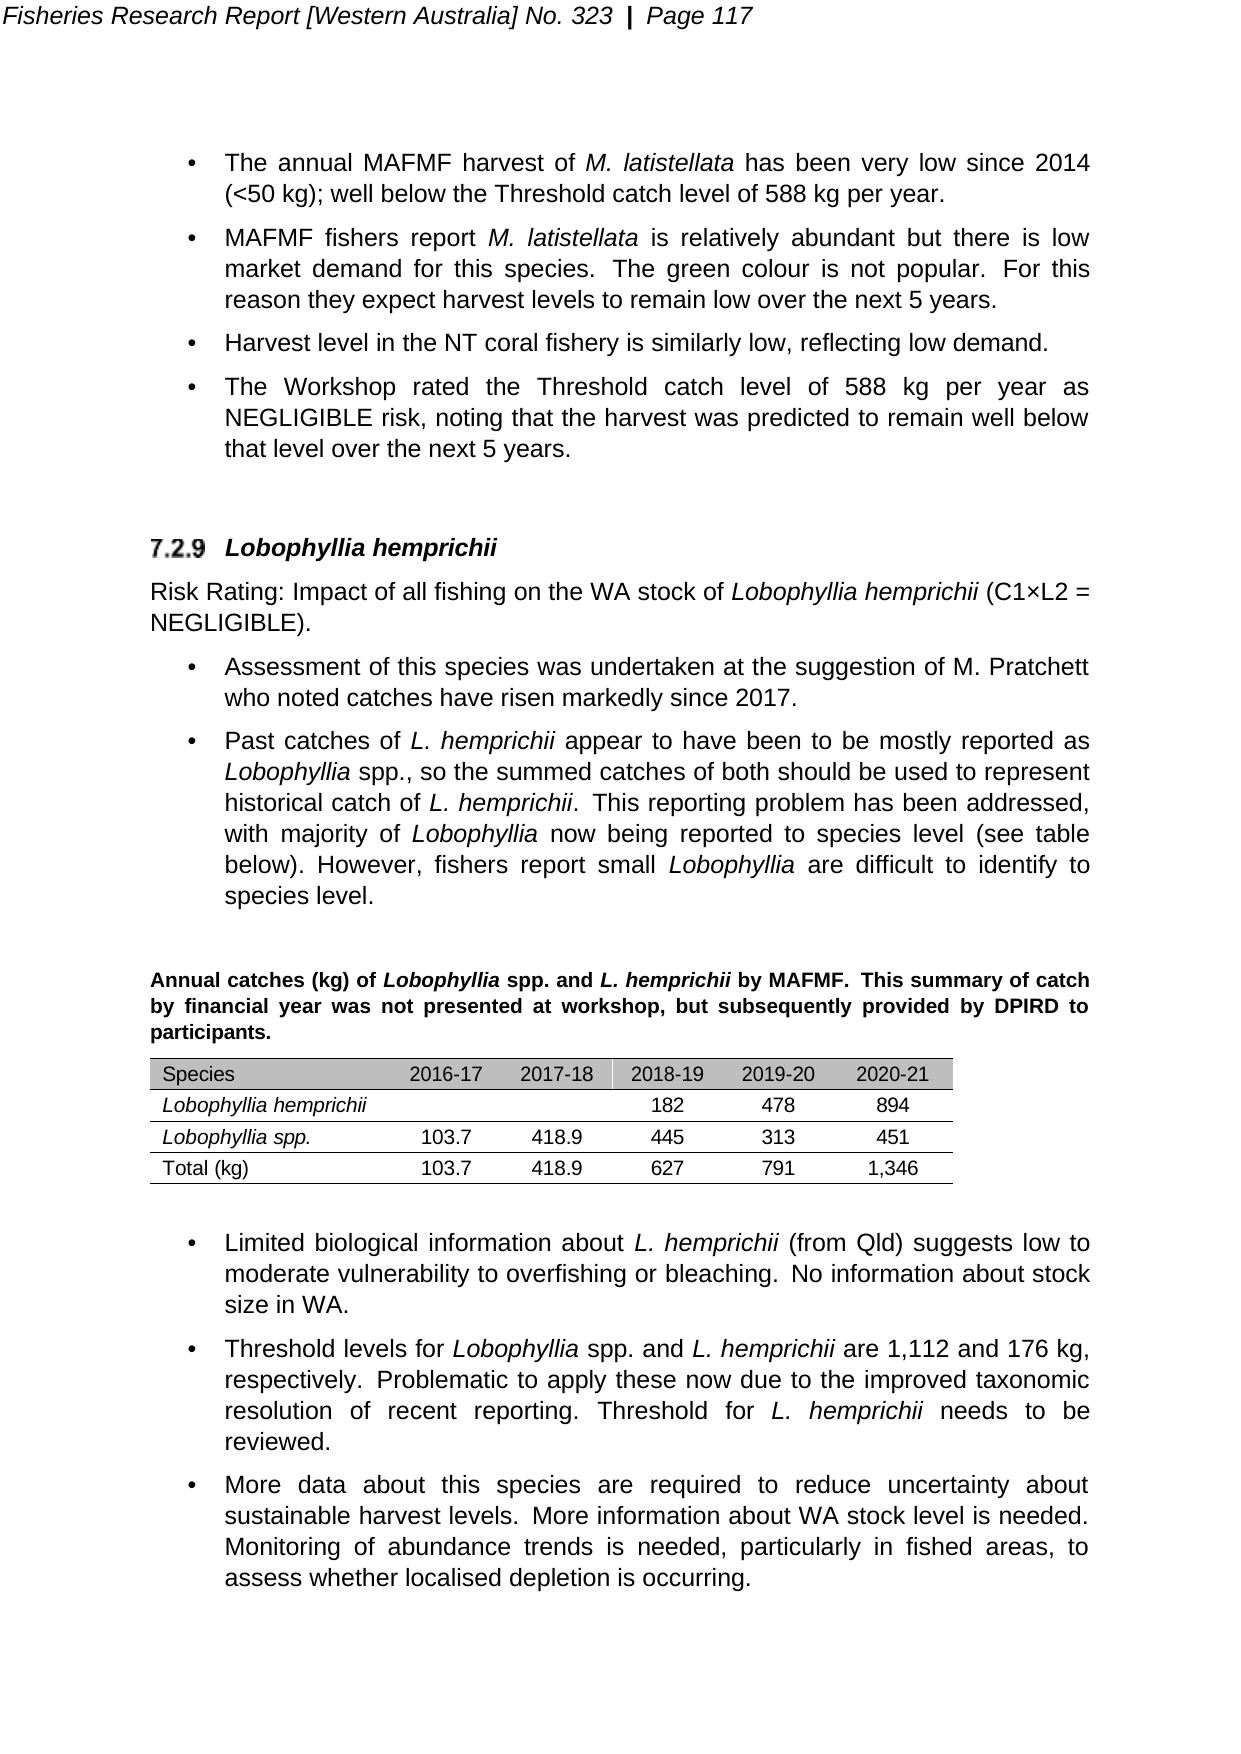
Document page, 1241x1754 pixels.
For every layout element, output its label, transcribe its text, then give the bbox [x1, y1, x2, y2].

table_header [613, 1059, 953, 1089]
list Harvest level in the NT coral fishery is similarly low, reflecting low demand. [187, 328, 1105, 357]
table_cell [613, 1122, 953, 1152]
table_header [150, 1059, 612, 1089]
list More data about this species are required to reduce uncertainty about sustainable harvest levels. More information about WA stock level is needed. Monitoring of abundance trends is needed, particularly in fished areas, to assess whether localised depletion is occurring. [187, 1470, 1090, 1592]
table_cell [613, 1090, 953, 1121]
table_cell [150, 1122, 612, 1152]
text Annual catches (kg) of Lobophyllia spp. and L. hemprichii by MAFMF. This summary of catch by financial year was not presented at workshop, but subsequently provided by DPIRD to participants. [150, 968, 1091, 1044]
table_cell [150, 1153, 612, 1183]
text Risk Rating: Impact of all fishing on the WA stock of Lobophyllia hemprichii (C1×L2 = NEGLIGIBLE). [150, 577, 1091, 637]
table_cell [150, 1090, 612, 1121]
list MAFMF fishers report M. latistellata is relatively abundant but there is low market demand for this species. The green colour is not popular. For this reason they expect harvest levels to remain low over the next 5 years. [187, 223, 1091, 313]
list Assessment of this species was undertaken at the suggestion of M. Pratchett who noted catches have risen markedly since 2017. [187, 651, 1091, 711]
list Threshold levels for Lobophyllia spp. and L. hemprichii are 1,112 and 176 kg, respectively. Problematic to apply these now due to the improved taxonomic resolution of recent reporting. Threshold for L. hemprichii needs to be reviewed. [187, 1333, 1091, 1455]
list Past catches of L. hemprichii appear to have been to be mostly reported as Lobophyllia spp., so the summed catches of both should be used to represent historical catch of L. hemprichii. This reporting problem has been addressed, with majority of Lobophyllia now being reported to species level (see table below). However, fishers report small Lobophyllia are difficult to identify to species level. [187, 726, 1091, 910]
picture [151, 539, 205, 558]
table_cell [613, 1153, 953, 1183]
list Limited biological information about L. hemprichii (from Qld) suggests low to moderate vulnerability to overfishing or bleaching. No information about stock size in WA. [187, 1228, 1091, 1318]
subtitle Lobophyllia hemprichii [225, 533, 1105, 562]
list The annual MAFMF harvest of M. latistellata has been very low since 2014 (<50 kg); well below the Threshold catch level of 588 kg per year. [187, 148, 1091, 208]
list The Workshop rated the Threshold catch level of 588 kg per year as NEGLIGIBLE risk, noting that the harvest was predicted to remain well below that level over the next 5 years. [187, 372, 1090, 463]
